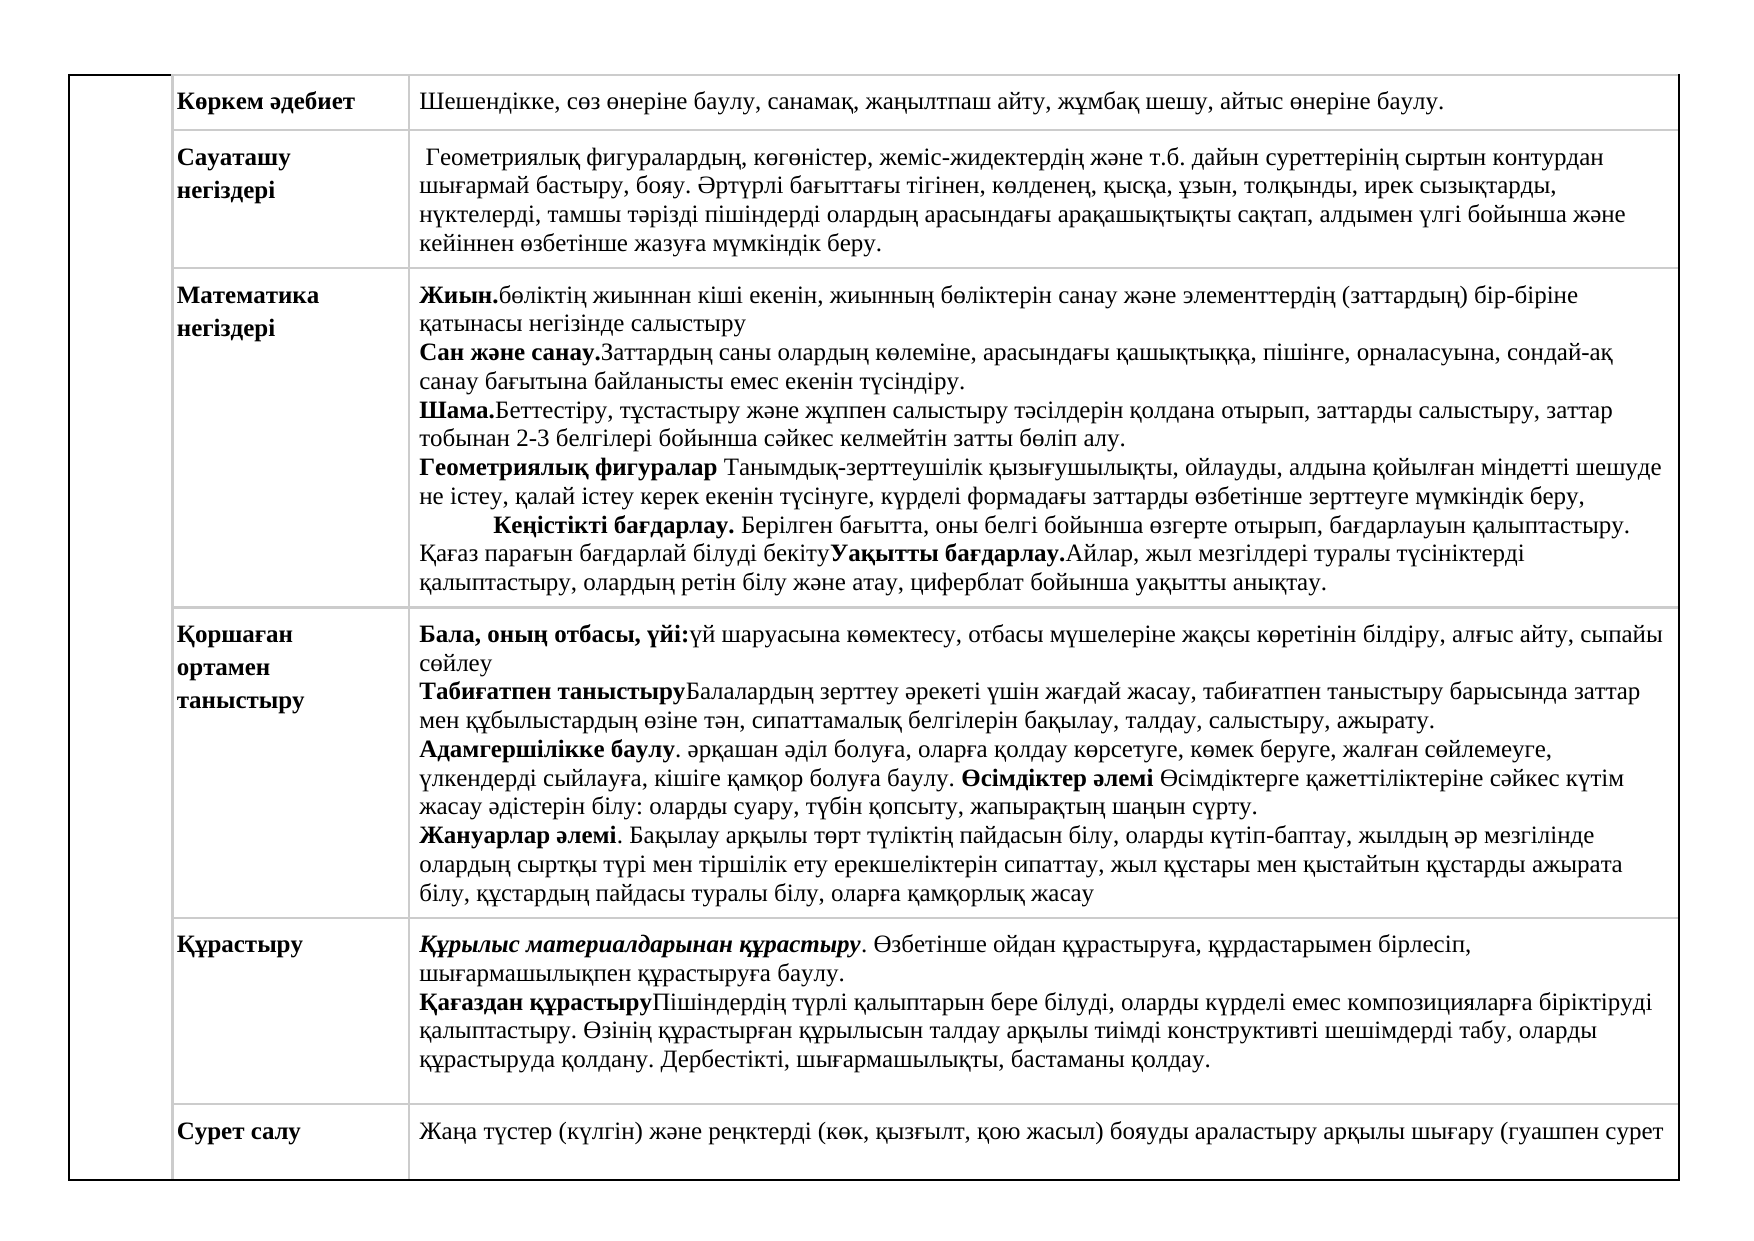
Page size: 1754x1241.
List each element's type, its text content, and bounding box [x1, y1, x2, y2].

table_cell Шешендікке, сөз өнеріне баулу, санамақ, жаңылтпаш айту, жұмбақ шешу, айтыс өнеріне баулу. [410, 76, 1678, 129]
table_cell Қоршаған ортамен таныстыру [174, 609, 408, 917]
table_cell Бала, оның отбасы, үйі:үй шаруасына көмектесу, отбасы мүшелеріне жақсы көретінін білдіру, алғыс айту, сыпайы сөйлеу Табиғатпен таныстыруБалалардың зерттеу әрекеті үшін жағдай жасау, табиғатпен таныстыру барысында заттар мен құбылыстардың өзіне тән, сипаттамалық белгілерін бақылау, талдау, салыстыру, ажырату. Адамгершілікке баулу. әрқашан әділ болуға, оларға қолдау көрсетуге, көмек беруге, жалған сөйлемеуге, үлкендерді сыйлауға, кішіге қамқор болуға баулу. Өсімдіктер әлемі Өсімдіктерге қажеттіліктеріне сәйкес күтім жасау әдістерін білу: оларды суару, түбін қопсыту, жапырақтың шаңын сүрту. Жануарлар әлемі. Бақылау арқылы төрт түліктің пайдасын білу, оларды күтіп-баптау, жылдың әр мезгілінде олардың сыртқы түрі мен тіршілік ету ерекшеліктерін сипаттау, жыл құстары мен қыстайтын құстарды ажырата білу, құстардың пайдасы туралы білу, оларға қамқорлық жасау [410, 609, 1678, 917]
table_cell Математика негіздері [174, 269, 408, 606]
table_cell Құрылыс материалдарынан құрастыру. Өзбетінше ойдан құрастыруға, құрдастарымен бірлесіп, шығармашылықпен құрастыруға баулу. Қағаздан құрастыруПішіндердің түрлі қалыптарын бере білуді, оларды күрделі емес композицияларға біріктіруді қалыптастыру. Өзінің құрастырған құрылысын талдау арқылы тиімді конструктивті шешімдерді табу, оларды құрастыруда қолдану. Дербестікті, шығармашылықты, бастаманы қолдау. [410, 919, 1678, 1103]
table_cell Сурет салу [174, 1105, 408, 1179]
table_cell Сауаташу негіздері [174, 131, 408, 267]
table_cell Геометриялық фигуралардың, көгөністер, жеміс-жидектердің және т.б. дайын суреттерінің сыртын контурдан шығармай бастыру, бояу. Әртүрлі бағыттағы тігінен, көлденең, қысқа, ұзын, толқынды, ирек сызықтарды, нүктелерді, тамшы тәрізді пішіндерді олардың арасындағы арақашықтықты сақтап, алдымен үлгі бойынша және кейіннен өзбетінше жазуға мүмкіндік беру. [410, 131, 1678, 267]
table_cell Көркем әдебиет [174, 76, 408, 129]
table_cell Құрастыру [174, 919, 408, 1103]
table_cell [410, 1105, 1678, 1179]
table_cell Жиын.бөліктің жиыннан кіші екенін, жиынның бөліктерін санау және элементтердің (заттардың) бір-біріне қатынасы негізінде салыстыру Сан және санау.Заттардың саны олардың көлеміне, арасындағы қашықтыққа, пішінге, орналасуына, сондай-ақ санау бағытына байланысты емес екенін түсіндіру. Шама.Беттестіру, тұстастыру және жұппен салыстыру тәсілдерін қолдана отырып, заттарды салыстыру, заттар тобынан 2-3 белгілері бойынша сәйкес келмейтін затты бөліп алу. Геометриялық фигуралар Танымдық-зерттеушілік қызығушылықты, ойлауды, алдына қойылған міндетті шешуде не істеу, қалай істеу керек екенін түсінуге, күрделі формадағы заттарды өзбетінше зерттеуге мүмкіндік беру, Кеңістікті бағдарлау. Берілген бағытта, оны белгі бойынша өзгерте отырып, бағдарлауын қалыптастыру. Қағаз парағын бағдарлай білуді бекітуУақытты бағдарлау.Айлар, жыл мезгілдері туралы түсініктерді қалыптастыру, олардың ретін білу және атау, циферблат бойынша уақытты анықтау. [410, 269, 1678, 606]
